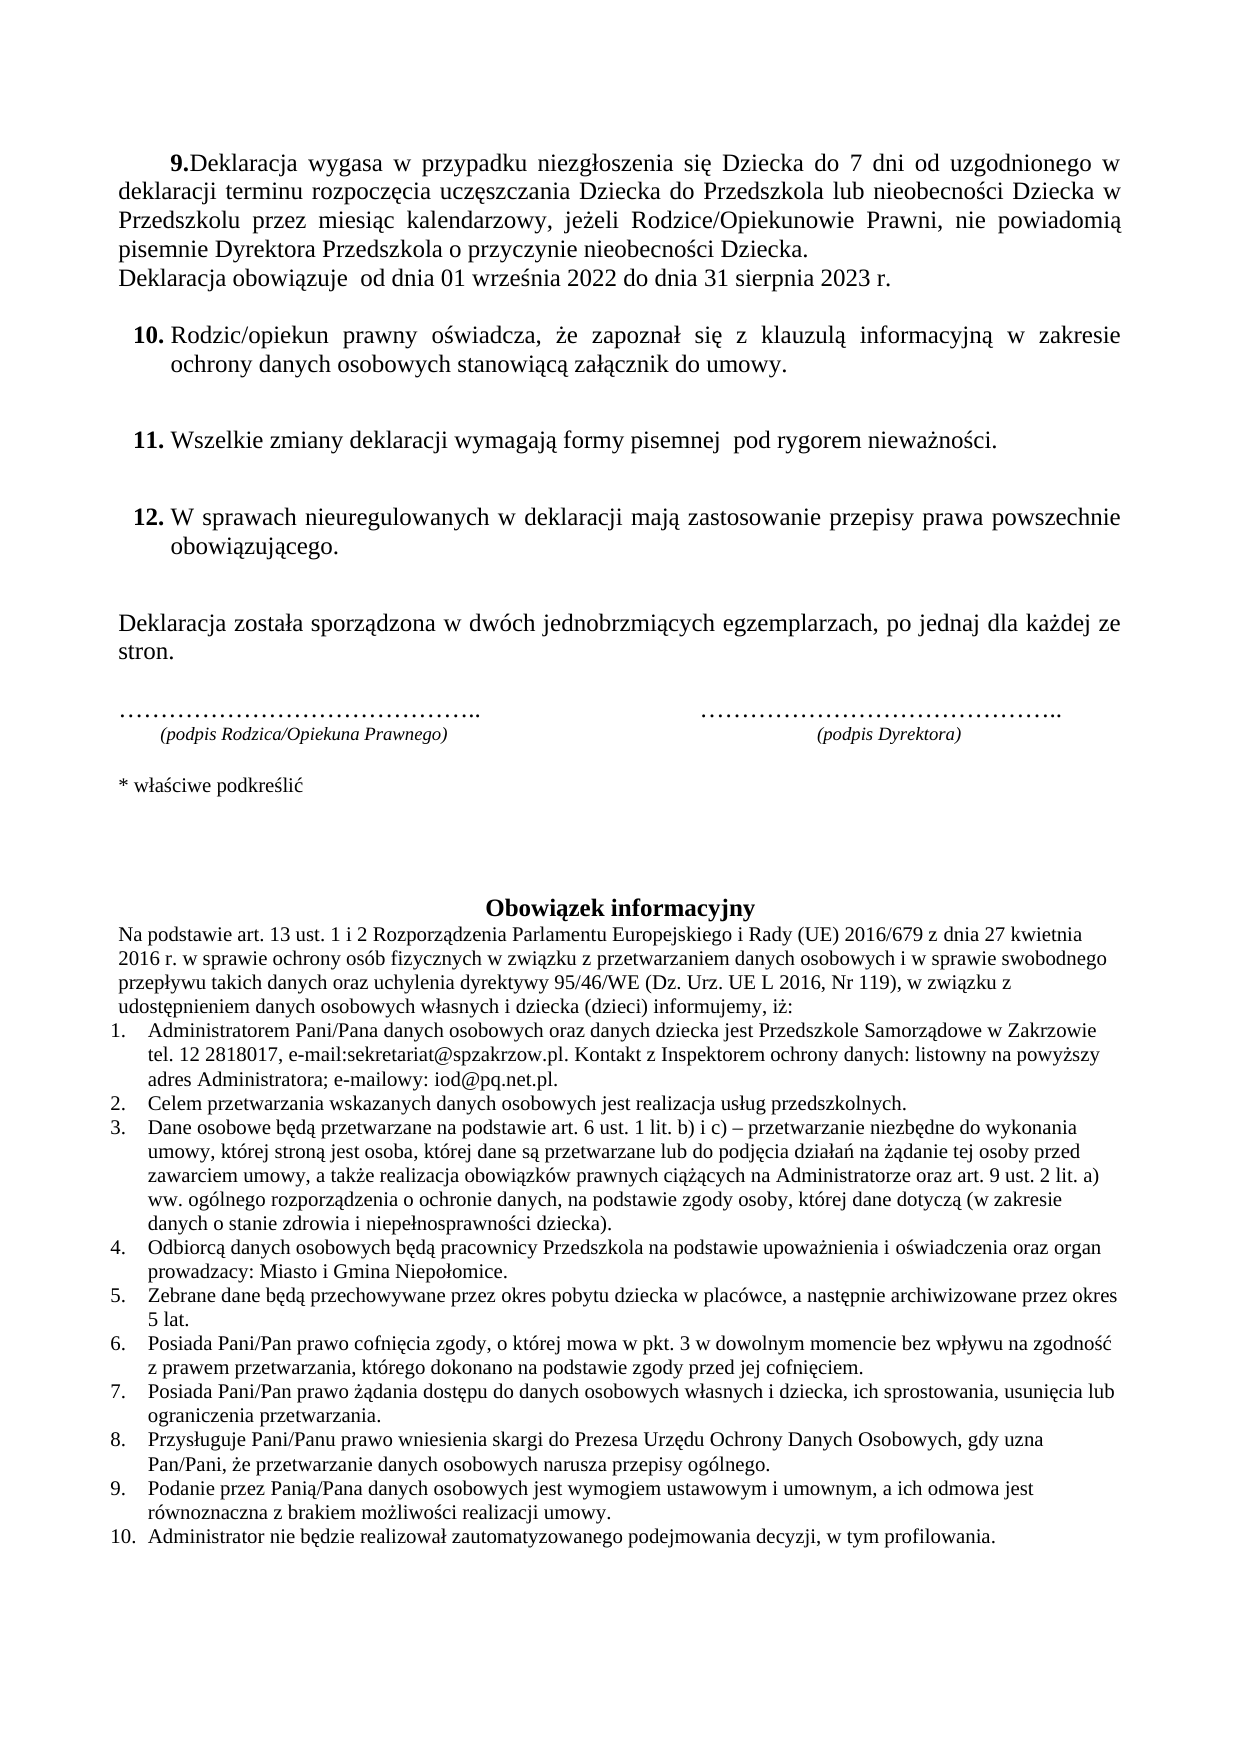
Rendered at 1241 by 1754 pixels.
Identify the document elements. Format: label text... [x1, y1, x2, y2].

list Wszelkie zmiany deklaracji wymagają formy pisemnej pod rygorem nieważności. [133, 426, 1122, 454]
list Podanie przez Panią/Pana danych osobowych jest wymogiem ustawowym i umownym, a ich odmowa jest równoznaczna z brakiem możliwości realizacji umowy. [110, 1476, 1122, 1524]
text Obowiązek informacyjny [118, 893, 1122, 922]
text 9.Deklaracja wygasa w przypadku niezgłoszenia się Dziecka do 7 dni od uzgodnionego w deklaracji terminu rozpoczęcia uczęszczania Dziecka do Przedszkola lub nieobecności Dziecka w Przedszkolu przez miesiąc kalendarzowy, jeżeli Rodzice/Opiekunowie Prawni, nie powiadomią pisemnie Dyrektora Przedszkola o przyczynie nieobecności Dziecka. [118, 148, 1122, 263]
text Deklaracja została sporządzona w dwóch jednobrzmiących egzemplarzach, po jednaj dla każdej ze stron. [118, 608, 1122, 665]
text (podpis Rodzica/Opiekuna Prawnego) (podpis Dyrektora) [118, 723, 1122, 744]
list Rodzic/opiekun prawny oświadcza, że zapoznał się z klauzulą informacyjną w zakresie ochrony danych osobowych stanowiącą załącznik do umowy. [133, 320, 1122, 378]
list Dane osobowe będą przetwarzane na podstawie art. 6 ust. 1 lit. b) i c) – przetwarzanie niezbędne do wykonania umowy, której stroną jest osoba, której dane są przetwarzane lub do podjęcia działań na żądanie tej osoby przed zawarciem umowy, a także realizacja obowiązków prawnych ciążących na Administratorze oraz art. 9 ust. 2 lit. a) ww. ogólnego rozporządzenia o ochronie danych, na podstawie zgody osoby, której dane dotyczą (w zakresie danych o stanie zdrowia i niepełnosprawności dziecka). [110, 1114, 1122, 1235]
list Przysługuje Pani/Panu prawo wniesienia skargi do Prezesa Urzędu Ochrony Danych Osobowych, gdy uzna Pan/Pani, że przetwarzanie danych osobowych narusza przepisy ogólnego. [110, 1427, 1122, 1476]
list Celem przetwarzania wskazanych danych osobowych jest realizacja usług przedszkolnych. [110, 1091, 1122, 1114]
text Deklaracja obowiązuje od dnia 01 września 2022 do dnia 31 sierpnia 2023 r. [118, 263, 1122, 291]
list Posiada Pani/Pan prawo cofnięcia zgody, o której mowa w pkt. 3 w dowolnym momencie bez wpływu na zgodność z prawem przetwarzania, którego dokonano na podstawie zgody przed jej cofnięciem. [110, 1331, 1122, 1379]
text …………………………………….. …………………………………….. [118, 694, 1122, 723]
list W sprawach nieuregulowanych w deklaracji mają zastosowanie przepisy prawa powszechnie obowiązującego. [133, 502, 1122, 560]
list Posiada Pani/Pan prawo żądania dostępu do danych osobowych własnych i dziecka, ich sprostowania, usunięcia lub ograniczenia przetwarzania. [110, 1379, 1122, 1427]
text * właściwe podkreślić [118, 773, 1122, 797]
list Odbiorcą danych osobowych będą pracownicy Przedszkola na podstawie upoważnienia i oświadczenia oraz organ prowadzacy: Miasto i Gmina Niepołomice. [110, 1235, 1122, 1283]
list Administratorem Pani/Pana danych osobowych oraz danych dziecka jest Przedszkole Samorządowe w Zakrzowie tel. 12 2818017, e-mail:sekretariat@spzakrzow.pl. Kontakt z Inspektorem ochrony danych: listowny na powyższy adres Administratora; e-mailowy: iod@pq.net.pl. [110, 1018, 1122, 1091]
list Administrator nie będzie realizował zautomatyzowanego podejmowania decyzji, w tym profilowania. [110, 1524, 1122, 1548]
list Zebrane dane będą przechowywane przez okres pobytu dziecka w placówce, a następnie archiwizowane przez okres 5 lat. [110, 1283, 1122, 1331]
text Na podstawie art. 13 ust. 1 i 2 Rozporządzenia Parlamentu Europejskiego i Rady (UE) 2016/679 z dnia 27 kwietnia 2016 r. w sprawie ochrony osób fizycznych w związku z przetwarzaniem danych osobowych i w sprawie swobodnego przepływu takich danych oraz uchylenia dyrektywy 95/46/WE (Dz. Urz. UE L 2016, Nr 119), w związku z udostępnieniem danych osobowych własnych i dziecka (dzieci) informujemy, iż: [118, 922, 1122, 1018]
